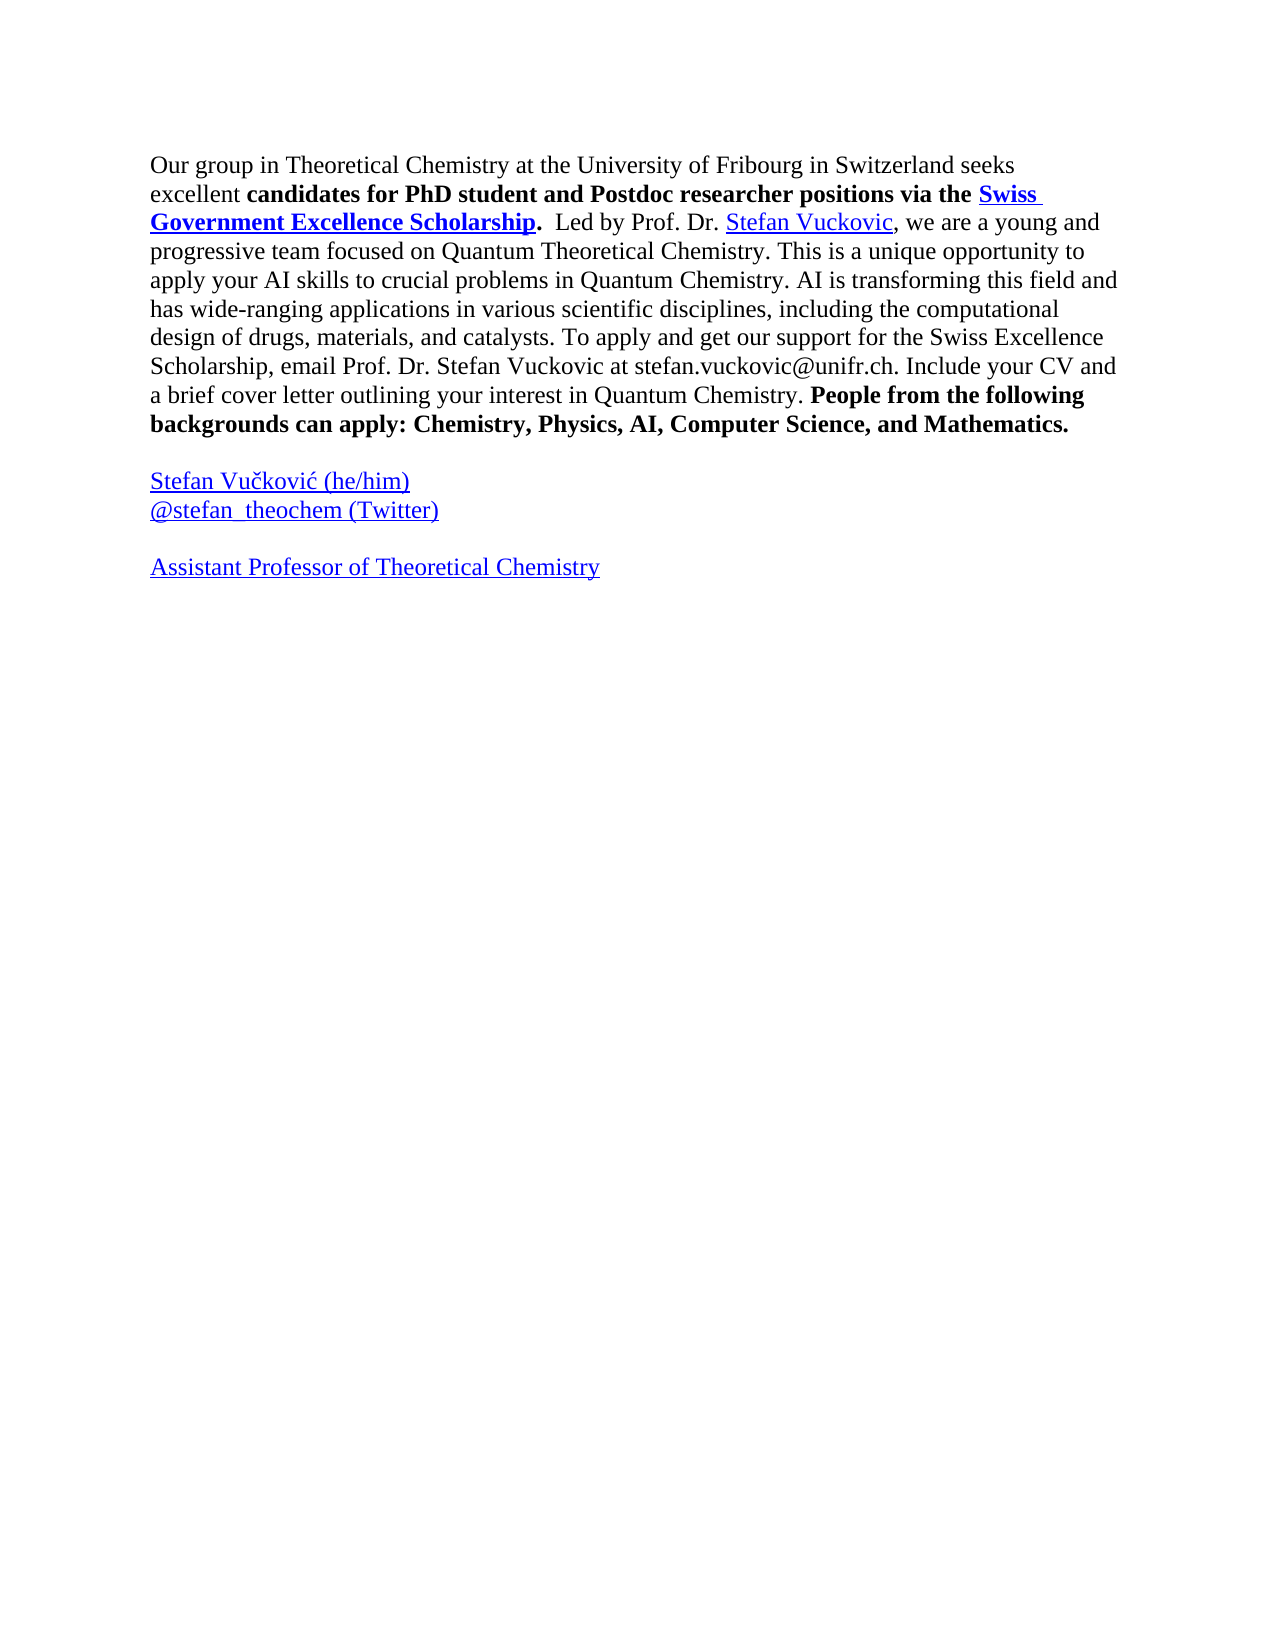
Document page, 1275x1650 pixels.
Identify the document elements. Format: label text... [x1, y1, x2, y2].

text @stefan_theochem (Twitter) [150, 495, 1125, 552]
text Stefan Vučković (he/him) [150, 466, 1125, 495]
text Assistant Professor of Theoretical Chemistry [150, 552, 1125, 581]
text Our group in Theoretical Chemistry at the University of Fribourg in Switzerland seeks excellent candidates for PhD student and Postdoc researcher positions via the Swiss Government Excellence Scholarship. Led by Prof. Dr. Stefan Vuckovic, we are a young and progressive team focused on Quantum Theoretical Chemistry. This is a unique opportunity to apply your AI skills to crucial problems in Quantum Chemistry. AI is transforming this field and has wide-ranging applications in various scientific disciplines, including the computational design of drugs, materials, and catalysts. To apply and get our support for the Swiss Excellence Scholarship, email Prof. Dr. Stefan Vuckovic at stefan.vuckovic@unifr.ch. Include your CV and a brief cover letter outlining your interest in Quantum Chemistry. People from the following backgrounds can apply: Chemistry, Physics, AI, Computer Science, and Mathematics. [150, 150, 1125, 437]
